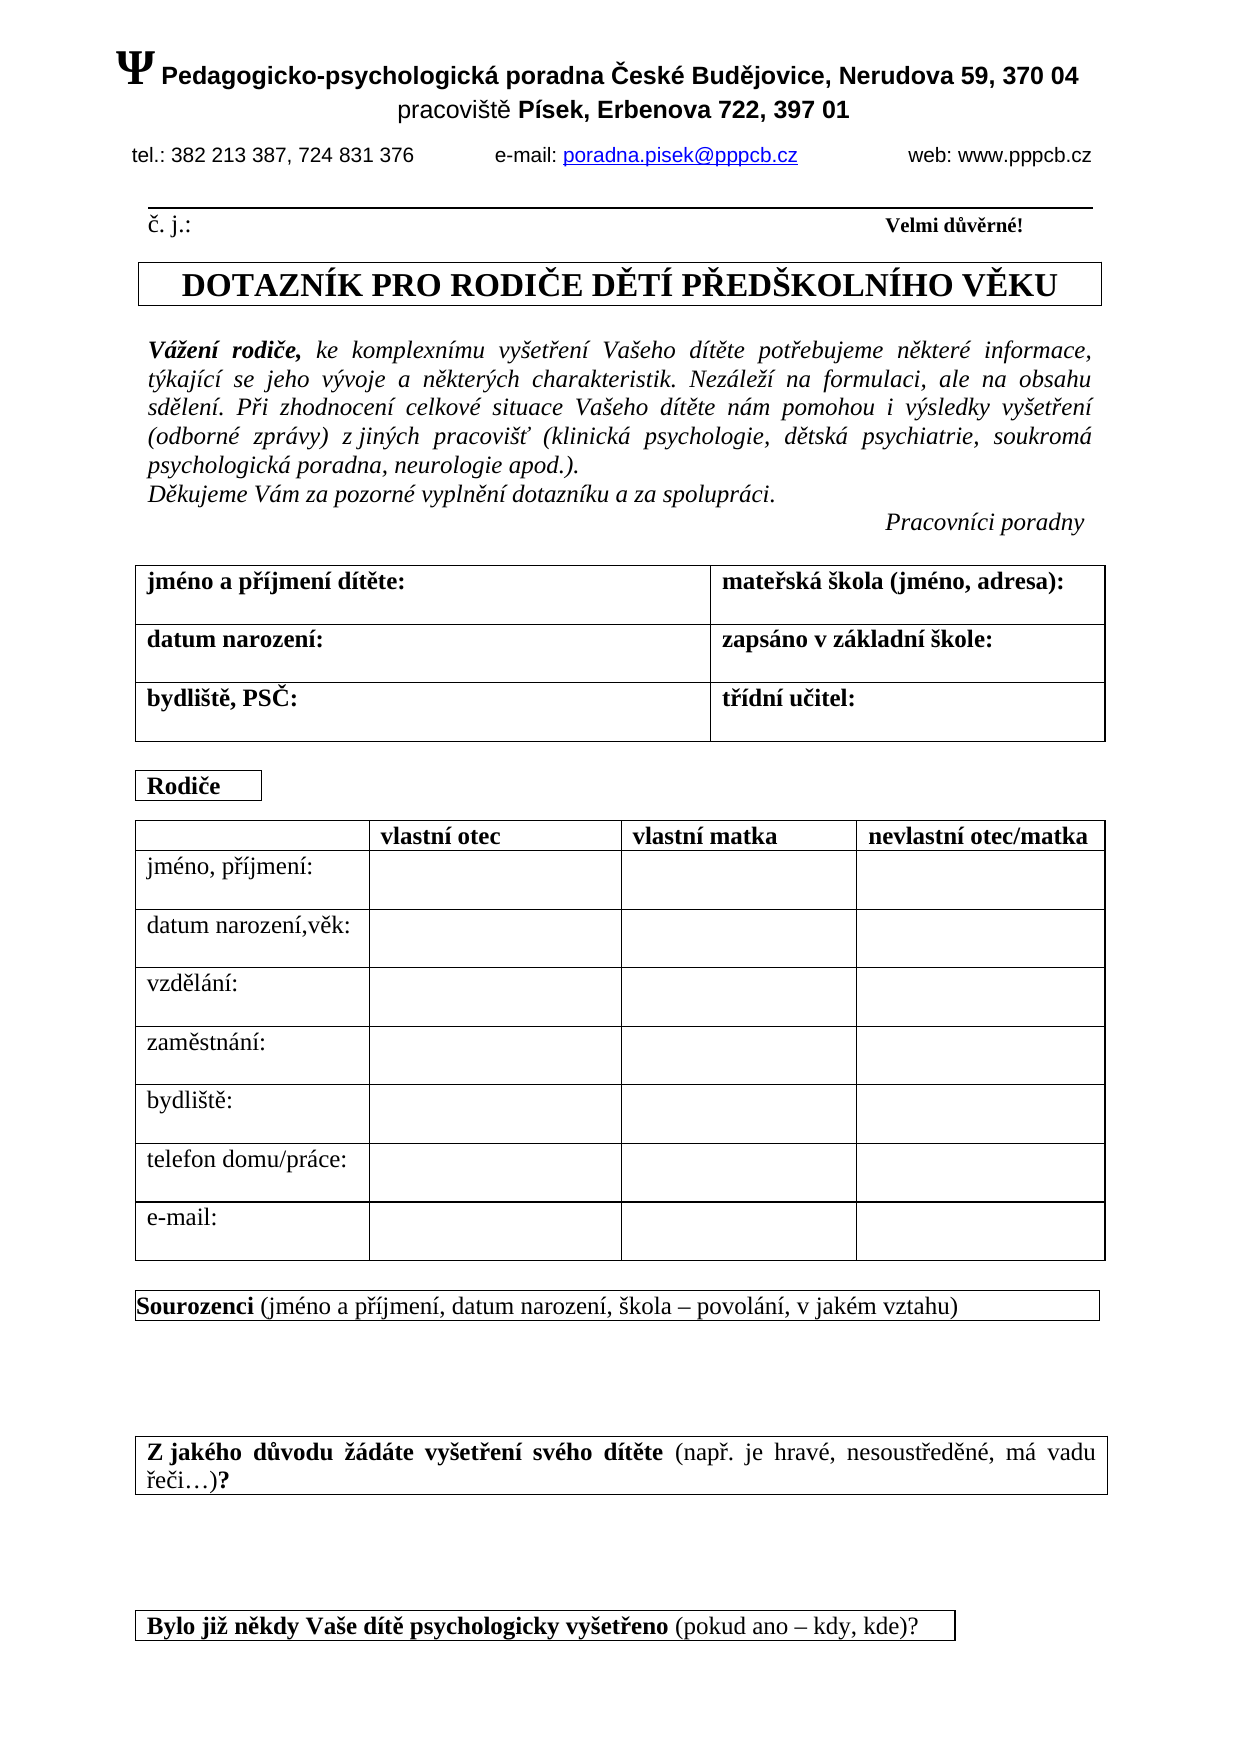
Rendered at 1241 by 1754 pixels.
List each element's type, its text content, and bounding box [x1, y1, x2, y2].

table_cell [370, 1027, 621, 1084]
table_header [136, 821, 369, 850]
table_header Z jakého důvodu žádáte vyšetření svého dítěte (např. je hravé, nesoustředěné, má vadu řeči…)? [136, 1437, 1107, 1494]
table_cell [622, 968, 856, 1026]
table_header Rodiče [136, 771, 261, 800]
table_cell telefon domu/práce: [136, 1144, 369, 1201]
table_cell [857, 1144, 1104, 1201]
table_cell [622, 1085, 856, 1143]
table_cell datum narození: [136, 625, 710, 682]
table_cell [622, 1203, 856, 1260]
table_cell [857, 968, 1104, 1026]
table_cell [857, 1027, 1104, 1084]
text č. j.: Velmi důvěrné! [148, 209, 1093, 238]
table_header vlastní otec [370, 821, 621, 850]
table_cell [857, 1085, 1104, 1143]
text Vážení rodiče, ke komplexnímu vyšetření Vašeho dítěte potřebujeme některé informace, týkající se jeho vývoje a některých charakteristik. Nezáleží na formulaci, ale na obsahu sdělení. Při zhodnocení celkové situace Vašeho dítěte nám pomohou i výsledky vyšetření (odborné zprávy) z jiných pracovišť (klinická psychologie, dětská psychiatrie, soukromá psychologická poradna, neurologie apod.). [148, 335, 1093, 479]
table_cell zapsáno v základní škole: [711, 625, 1104, 682]
table_cell bydliště: [136, 1085, 369, 1143]
table_cell [370, 1144, 621, 1201]
table_cell [370, 968, 621, 1026]
table_header mateřská škola (jméno, adresa): [711, 566, 1104, 623]
table_header web: www.pppcb.cz [850, 124, 1150, 186]
table_cell zaměstnání: [136, 1027, 369, 1084]
table_cell [370, 1203, 621, 1260]
text Děkujeme Vám za pozorné vyplnění dotazníku a za spolupráci. [148, 479, 1093, 507]
table_cell [622, 851, 856, 909]
title Ψ Pedagogicko-psychologická poradna České Budějovice, Nerudova 59, 370 04 [103, 37, 1093, 95]
title pracoviště Písek, Erbenova 722, 397 01 [148, 95, 1093, 124]
table_header nevlastní otec/matka [857, 821, 1104, 850]
table_header Bylo již někdy Vaše dítě psychologicky vyšetřeno (pokud ano – kdy, kde)? [136, 1611, 954, 1640]
table_cell [622, 1144, 856, 1201]
table_cell třídní učitel: [711, 683, 1104, 741]
table_cell [370, 910, 621, 967]
table_cell jméno, příjmení: [136, 851, 369, 909]
table_cell [857, 910, 1104, 967]
table_cell [370, 1085, 621, 1143]
table_header vlastní matka [622, 821, 856, 850]
table_cell [622, 910, 856, 967]
table_header tel.: 382 213 387, 724 831 376 [103, 124, 442, 186]
table_cell [370, 851, 621, 909]
table_cell [857, 1203, 1104, 1260]
table_cell datum narození,věk: [136, 910, 369, 967]
table_header jméno a příjmení dítěte: [136, 566, 710, 623]
table_cell e-mail: [136, 1203, 369, 1260]
table_header e-mail: poradna.pisek@pppcb.cz [443, 124, 850, 186]
table_cell bydliště, PSČ: [136, 683, 710, 741]
text DOTAZNÍK PRO RODIČE DĚTÍ PŘEDŠKOLNÍHO VĚKU [139, 263, 1101, 305]
table_cell [622, 1027, 856, 1084]
table_cell vzdělání: [136, 968, 369, 1026]
table_cell [857, 851, 1104, 909]
text Pracovníci poradny [811, 507, 1093, 536]
